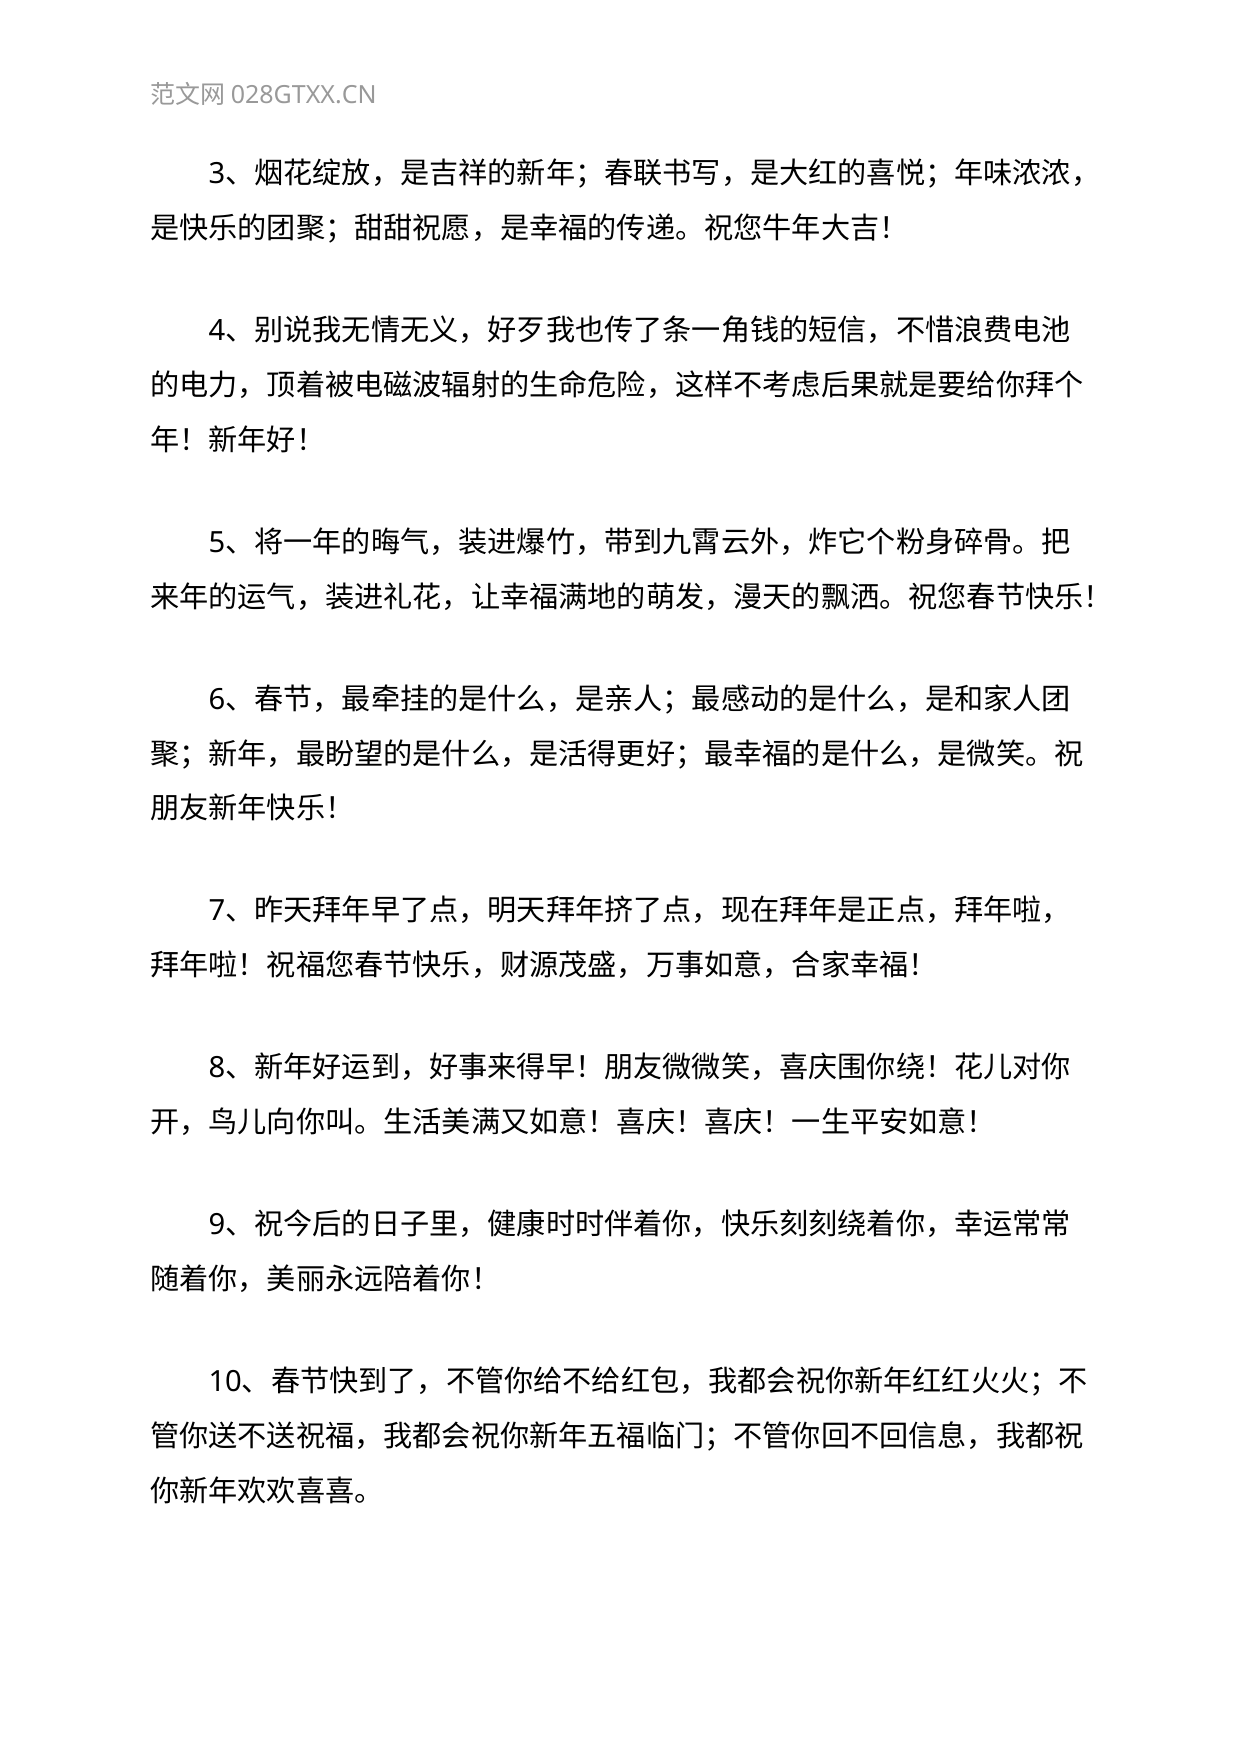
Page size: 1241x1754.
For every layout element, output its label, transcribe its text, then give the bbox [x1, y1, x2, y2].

text 7、昨天拜年早了点，明天拜年挤了点，现在拜年是正点，拜年啦，拜年啦！祝福您春节快乐，财源茂盛，万事如意，合家幸福！ [150, 887, 1090, 984]
text 3、烟花绽放，是吉祥的新年；春联书写，是大红的喜悦；年味浓浓，是快乐的团聚；甜甜祝愿，是幸福的传递。祝您牛年大吉！ [150, 150, 1090, 247]
text 5、将一年的晦气，装进爆竹，带到九霄云外，炸它个粉身碎骨。把来年的运气，装进礼花，让幸福满地的萌发，漫天的飘洒。祝您春节快乐！ [150, 518, 1090, 616]
text 9、祝今后的日子里，健康时时伴着你，快乐刻刻绕着你，幸运常常随着你，美丽永远陪着你！ [150, 1200, 1090, 1298]
text 4、别说我无情无义，好歹我也传了条一角钱的短信，不惜浪费电池的电力，顶着被电磁波辐射的生命危险，这样不考虑后果就是要给你拜个年！新年好！ [150, 307, 1090, 459]
text 6、春节，最牵挂的是什么，是亲人；最感动的是什么，是和家人团聚；新年，最盼望的是什么，是活得更好；最幸福的是什么，是微笑。祝朋友新年快乐！ [150, 675, 1090, 827]
text 10、春节快到了，不管你给不给红包，我都会祝你新年红红火火；不管你送不送祝福，我都会祝你新年五福临门；不管你回不回信息，我都祝你新年欢欢喜喜。 [150, 1357, 1090, 1509]
text 8、新年好运到，好事来得早！朋友微微笑，喜庆围你绕！花儿对你开，鸟儿向你叫。生活美满又如意！喜庆！喜庆！一生平安如意！ [150, 1044, 1090, 1141]
